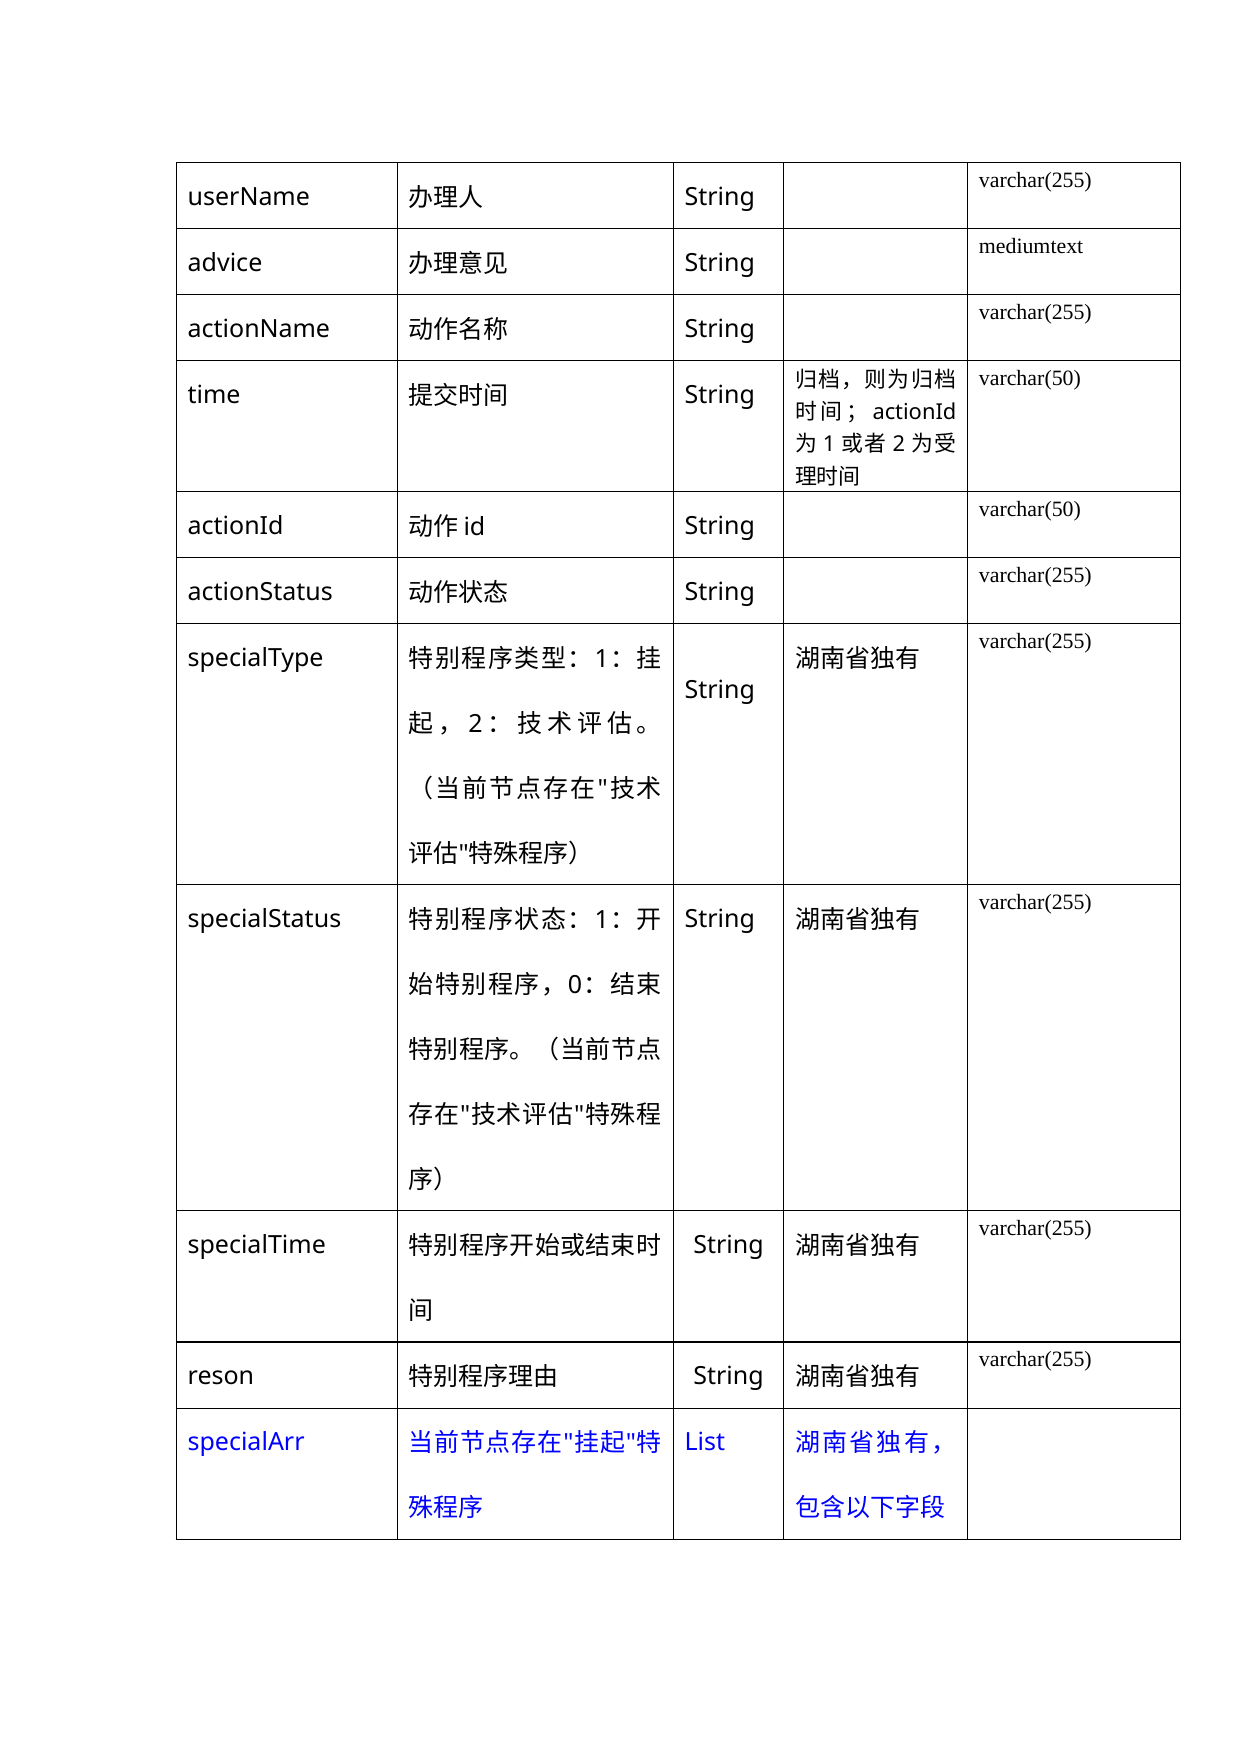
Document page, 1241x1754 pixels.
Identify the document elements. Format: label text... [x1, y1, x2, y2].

table_cell varchar(255) [968, 295, 1180, 360]
table_cell varchar(255) [968, 624, 1180, 884]
table_cell varchar(50) [968, 492, 1180, 557]
table_cell [784, 163, 967, 228]
table_cell time [177, 361, 397, 491]
table_cell 提交时间 [398, 361, 673, 491]
table_cell String [674, 295, 783, 360]
table_cell 特别程序开始或结束时间 [398, 1211, 673, 1341]
table_cell 湖南省独有，包含以下字段 [784, 1409, 967, 1538]
table_cell advice [177, 229, 397, 294]
table_cell mediumtext [968, 229, 1180, 294]
table_cell String [674, 885, 783, 1210]
table_cell [784, 295, 967, 360]
table_cell [784, 558, 967, 623]
table_cell varchar(255) [968, 558, 1180, 623]
table_cell [784, 492, 967, 557]
table_cell 动作名称 [398, 295, 673, 360]
table_cell 湖南省独有 [784, 1343, 967, 1407]
table_cell 当前节点存在"挂起"特殊程序 [398, 1409, 673, 1538]
table_cell specialType [177, 624, 397, 884]
table_cell String [674, 229, 783, 294]
table_cell varchar(255) [968, 163, 1180, 228]
table_cell String [674, 492, 783, 557]
table_cell 湖南省独有 [784, 885, 967, 1210]
table_cell [784, 229, 967, 294]
table_cell actionStatus [177, 558, 397, 623]
table_cell actionId [177, 492, 397, 557]
table_cell specialArr [177, 1409, 397, 1538]
table_cell 办理人 [398, 163, 673, 228]
table_cell specialTime [177, 1211, 397, 1341]
table_cell varchar(255) [968, 885, 1180, 1210]
table_cell specialStatus [177, 885, 397, 1210]
table_cell 特别程序类型：1：挂起，2：技术评估。（当前节点存在"技术评估"特殊程序） [398, 624, 673, 884]
table_cell 特别程序理由 [398, 1343, 673, 1407]
table_cell varchar(255) [968, 1343, 1180, 1407]
table_cell actionName [177, 295, 397, 360]
table_cell String [674, 558, 783, 623]
table_cell 动作id [398, 492, 673, 557]
table_cell varchar(255) [968, 1211, 1180, 1341]
table_cell 湖南省独有 [784, 1211, 967, 1341]
table_cell String [674, 1343, 783, 1407]
table_cell String [674, 624, 783, 884]
table_cell String [674, 361, 783, 491]
table_cell String [674, 163, 783, 228]
table_cell 特别程序状态：1：开始特别程序，0：结束特别程序。（当前节点存在"技术评估"特殊程序） [398, 885, 673, 1210]
table_cell 动作状态 [398, 558, 673, 623]
table_cell List [674, 1409, 783, 1538]
table_cell varchar(50) [968, 361, 1180, 491]
table_cell userName [177, 163, 397, 228]
table_cell 办理意见 [398, 229, 673, 294]
table_cell 湖南省独有 [784, 624, 967, 884]
table_cell [968, 1409, 1180, 1538]
table_cell reson [177, 1343, 397, 1407]
table_cell String [674, 1211, 783, 1341]
table_cell 归档，则为归档时间；actionId为1或者2为受理时间 [784, 361, 967, 491]
